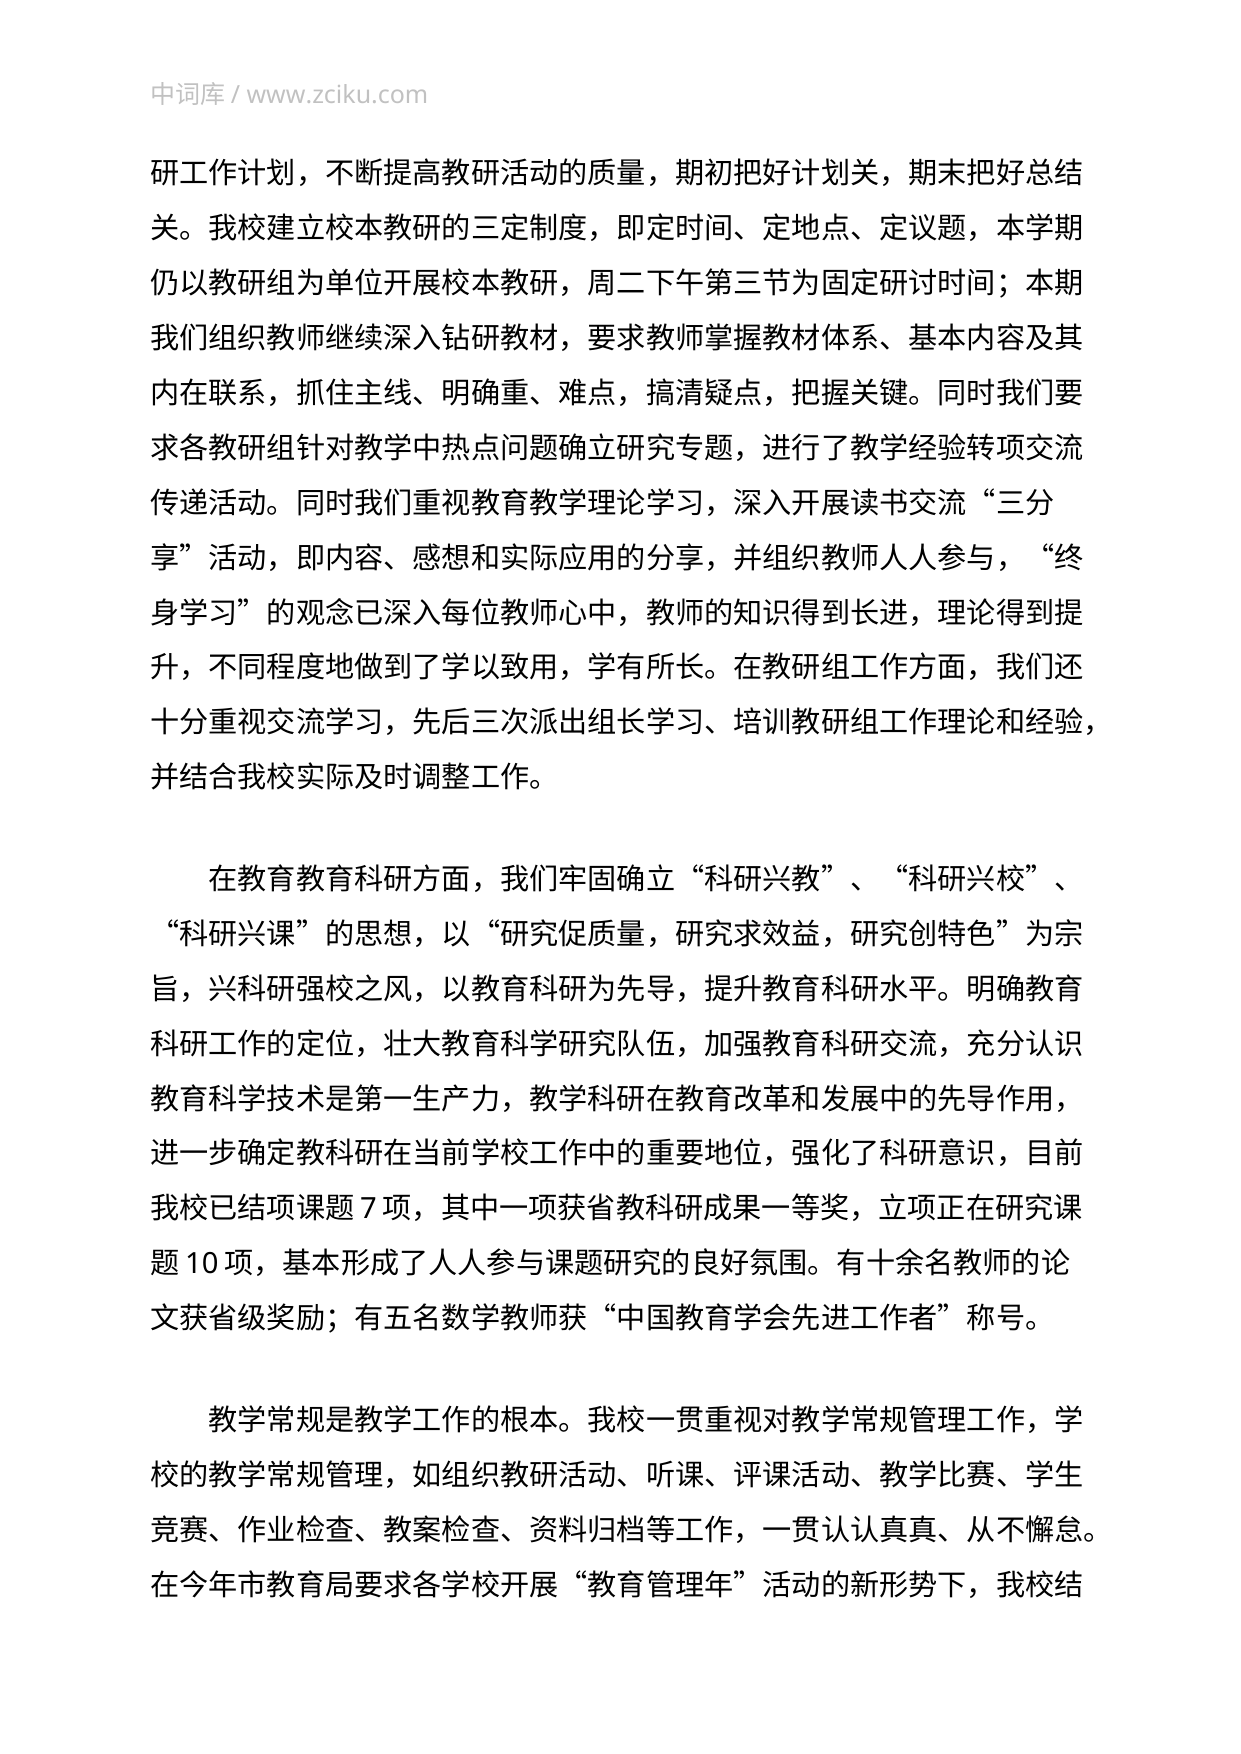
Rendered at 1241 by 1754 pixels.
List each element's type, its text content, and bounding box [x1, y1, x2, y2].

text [150, 1397, 1090, 1604]
text 在教育教育科研方面，我们牢固确立“科研兴教”、“科研兴校”、“科研兴课”的思想，以“研究促质量，研究求效益，研究创特色”为宗旨，兴科研强校之风，以教育科研为先导，提升教育科研水平。明确教育科研工作的定位，壮大教育科学研究队伍，加强教育科研交流，充分认识教育科学技术是第一生产力，教学科研在教育改革和发展中的先导作用，进一步确定教科研在当前学校工作中的重要地位，强化了科研意识，目前我校已结项课题7项，其中一项获省教科研成果一等奖，立项正在研究课题10项，基本形成了人人参与课题研究的良好氛围。有十余名教师的论文获省级奖励；有五名数学教师获“中国教育学会先进工作者”称号。 [150, 856, 1090, 1337]
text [150, 150, 1090, 796]
